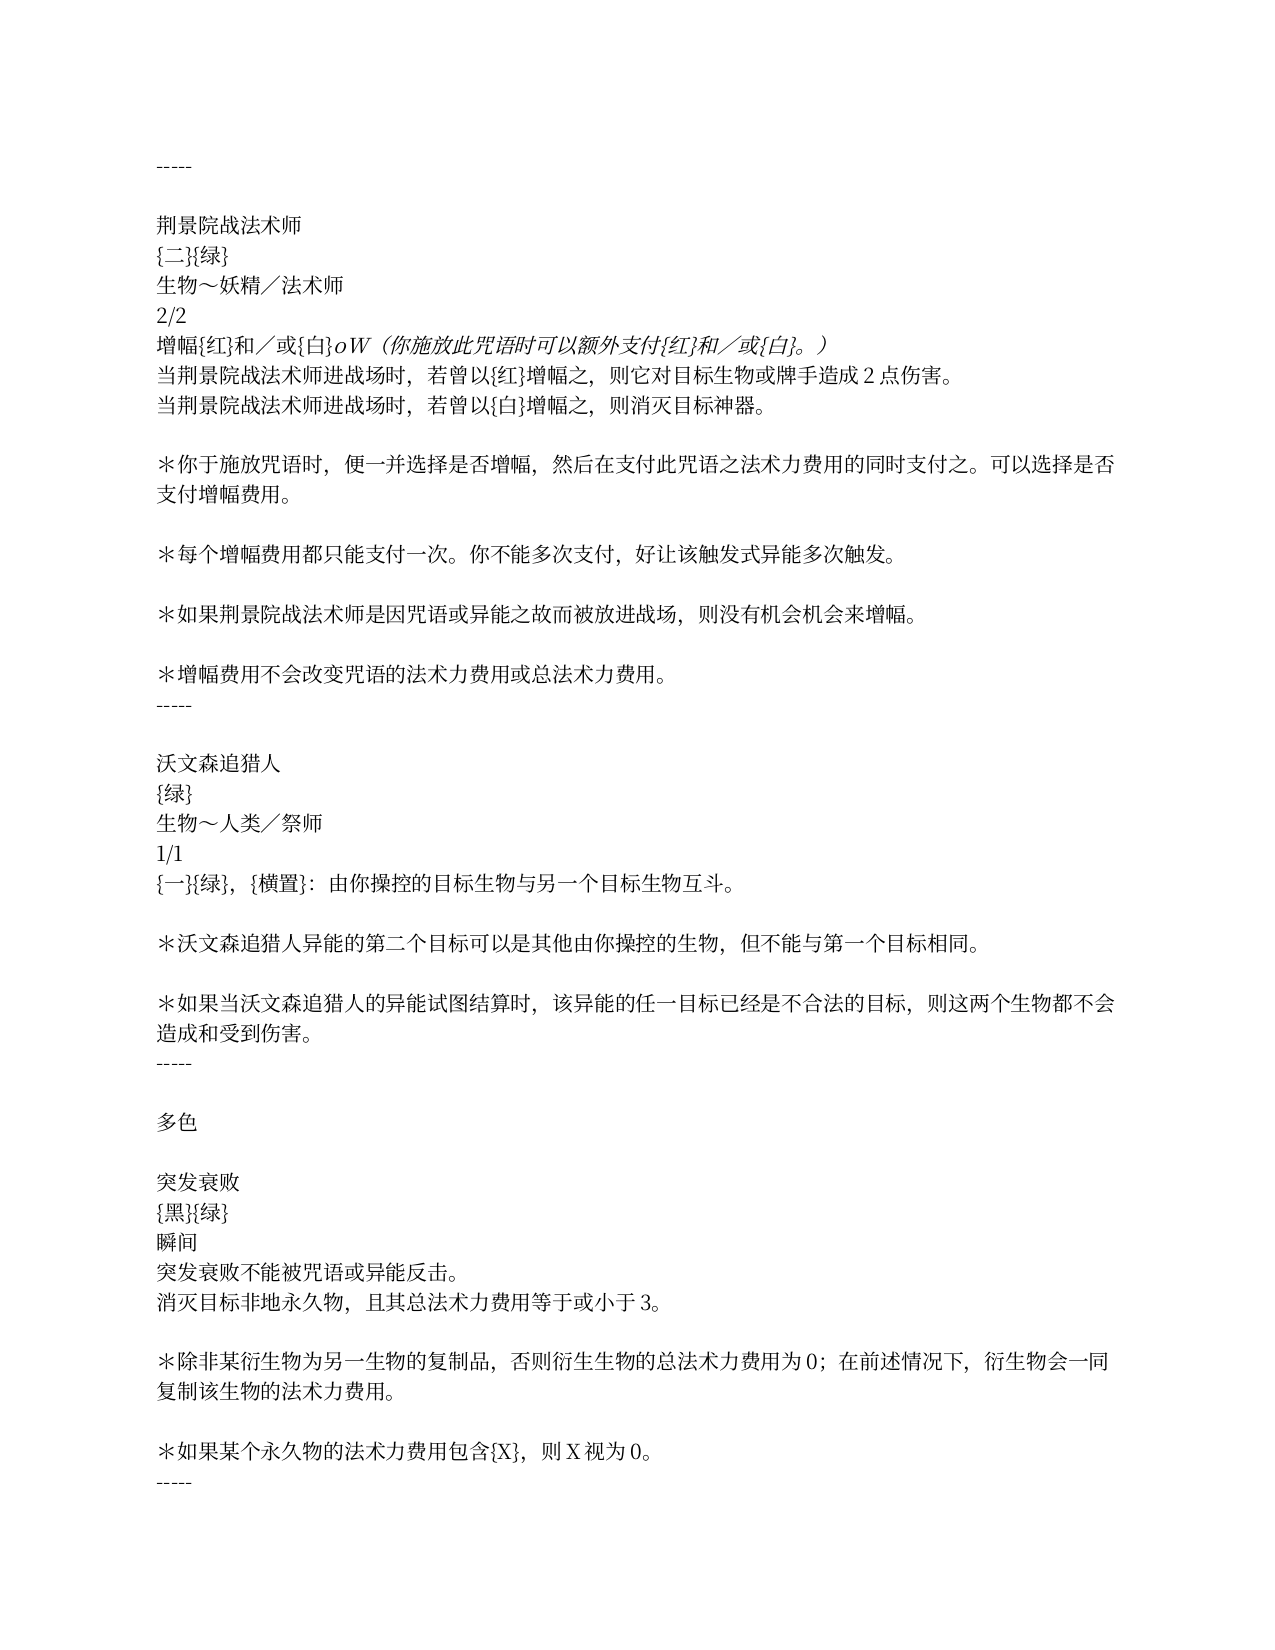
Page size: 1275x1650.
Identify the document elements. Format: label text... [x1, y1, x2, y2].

text ＊如果某个永久物的法术力费用包含{X}，则X视为0。 [156, 1436, 1118, 1465]
text ＊每个增幅费用都只能支付一次。你不能多次支付，好让该触发式异能多次触发。 [156, 539, 1118, 568]
text {绿} [156, 778, 1118, 808]
text 增幅{红}和／或{白}oW（你施放此咒语时可以额外支付{红}和／或{白}。） [156, 329, 1118, 359]
text ----- [156, 1465, 1118, 1495]
text ＊增幅费用不会改变咒语的法术力费用或总法术力费用。 [156, 658, 1118, 688]
text 2/2 [156, 299, 1118, 329]
text 瞬间 [156, 1226, 1118, 1256]
text 当荆景院战法术师进战场时，若曾以{白}增幅之，则消灭目标神器。 [156, 389, 1118, 419]
text 荆景院战法术师 [156, 210, 1118, 240]
text 消灭目标非地永久物，且其总法术力费用等于或小于3。 [156, 1286, 1118, 1316]
text 沃文森追猎人 [156, 748, 1118, 778]
text 1/1 [156, 838, 1118, 867]
text 生物～妖精／法术师 [156, 269, 1118, 299]
text {黑}{绿} [156, 1196, 1118, 1226]
text 突发衰败不能被咒语或异能反击。 [156, 1256, 1118, 1286]
text ----- [156, 1047, 1118, 1077]
text 多色 [156, 1107, 1118, 1137]
text ＊你于施放咒语时，便一并选择是否增幅，然后在支付此咒语之法术力费用的同时支付之。可以选择是否支付增幅费用。 [156, 449, 1118, 509]
text ----- [156, 688, 1118, 718]
text ＊除非某衍生物为另一生物的复制品，否则衍生生物的总法术力费用为0；在前述情况下，衍生物会一同复制该生物的法术力费用。 [156, 1346, 1118, 1406]
text 突发衰败 [156, 1166, 1118, 1196]
text ＊沃文森追猎人异能的第二个目标可以是其他由你操控的生物，但不能与第一个目标相同。 [156, 927, 1118, 957]
text 当荆景院战法术师进战场时，若曾以{红}增幅之，则它对目标生物或牌手造成2点伤害。 [156, 359, 1118, 389]
text ----- [156, 150, 1118, 180]
text {一}{绿}，{横置}：由你操控的目标生物与另一个目标生物互斗。 [156, 867, 1118, 897]
text ＊如果当沃文森追猎人的异能试图结算时，该异能的任一目标已经是不合法的目标，则这两个生物都不会造成和受到伤害。 [156, 987, 1118, 1047]
text {二}{绿} [156, 240, 1118, 269]
text ＊如果荆景院战法术师是因咒语或异能之故而被放进战场，则没有机会机会来增幅。 [156, 598, 1118, 628]
text 生物～人类／祭师 [156, 808, 1118, 838]
